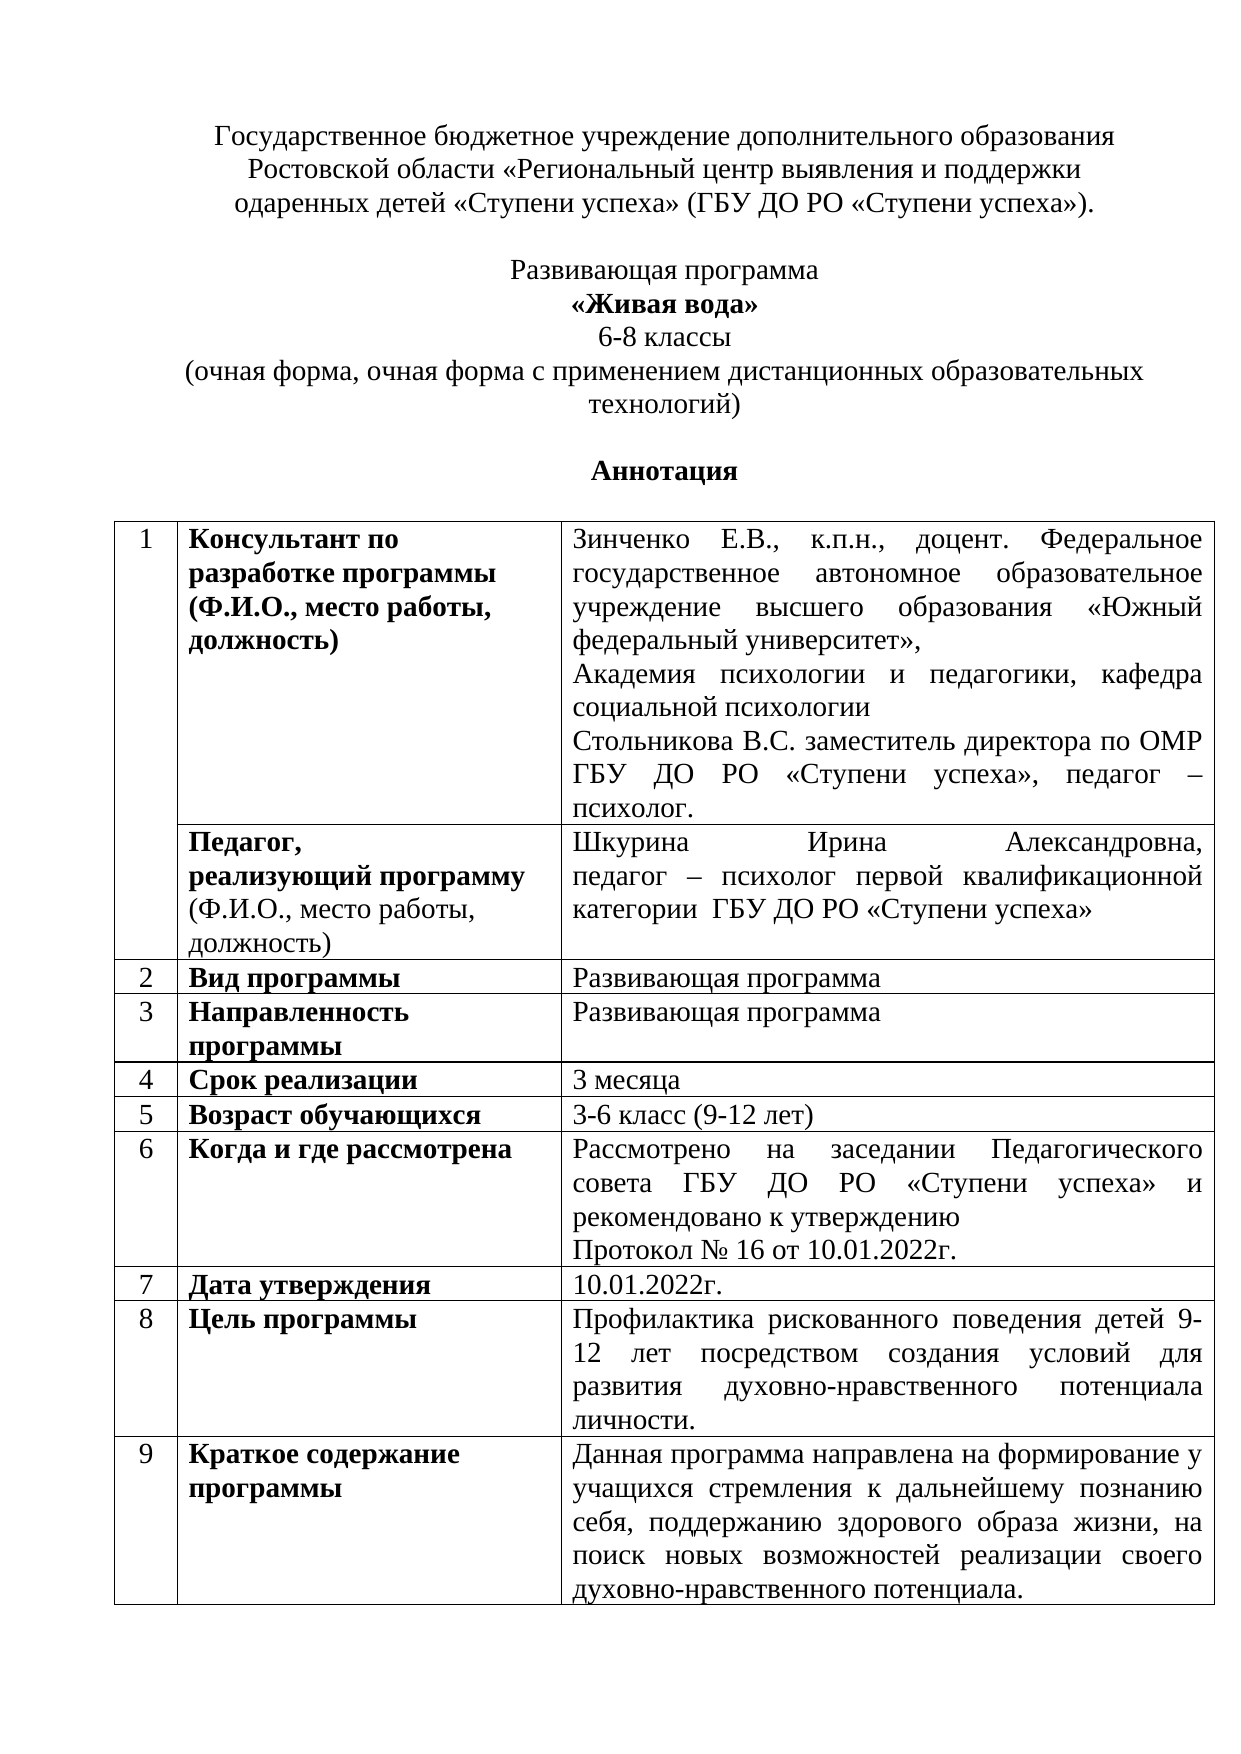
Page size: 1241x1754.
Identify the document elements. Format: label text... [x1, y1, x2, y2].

table_cell Развивающая программа [562, 960, 1214, 993]
table_cell 7 [115, 1267, 177, 1300]
table_cell 9 [115, 1437, 177, 1604]
table_cell 5 [115, 1097, 177, 1131]
table_cell Развивающая программа [562, 994, 1214, 1061]
table_cell 6 [115, 1132, 177, 1266]
table_cell Когда и где рассмотрена [178, 1132, 561, 1266]
table_cell 3-6 класс (9-12 лет) [562, 1097, 1214, 1131]
table_cell Рассмотрено на заседании Педагогического совета ГБУ ДО РО «Ступени успеха» и рекомендовано к утверждению Протокол № 16 от 10.01.2022г. [562, 1132, 1214, 1266]
table_cell Вид программы [178, 960, 561, 993]
table_cell Срок реализации [178, 1063, 561, 1096]
table_cell Профилактика рискованного поведения детей 9-12 лет посредством создания условий для развития духовно-нравственного потенциала личности. [562, 1301, 1214, 1436]
table_cell 3 [115, 994, 177, 1061]
table_cell 10.01.2022г. [562, 1267, 1214, 1300]
table_cell 3 месяца [562, 1063, 1214, 1096]
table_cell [562, 1437, 1214, 1604]
text «Живая вода» [177, 286, 1152, 319]
table_cell Возраст обучающихся [178, 1097, 561, 1131]
table_cell Цель программы [178, 1301, 561, 1436]
table_cell 8 [115, 1301, 177, 1436]
table_cell Педагог, реализующий программу (Ф.И.О., место работы, должность) [178, 825, 561, 959]
table_header 1 [115, 522, 177, 959]
table_cell 4 [115, 1063, 177, 1096]
text Аннотация [177, 453, 1152, 487]
text 6-8 классы [177, 319, 1152, 353]
table_cell Дата утверждения [178, 1267, 561, 1300]
table_cell Направленность программы [178, 994, 561, 1061]
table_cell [178, 1437, 561, 1604]
text Развивающая программа [177, 252, 1152, 286]
text (очная форма, очная форма с применением дистанционных образовательных технологий) [177, 353, 1152, 420]
table_header Зинченко Е.В., к.п.н., доцент. Федеральное государственное автономное образовательное учреждение высшего образования «Южный федеральный университет», Академия психологии и педагогики, кафедра социальной психологии Стольникова В.С. заместитель директора по ОМР ГБУ ДО РО «Ступени успеха», педагог – психолог. [562, 522, 1214, 823]
table_header Консультант по разработке программы (Ф.И.О., место работы, должность) [178, 522, 561, 823]
table_cell Шкурина Ирина Александровна, педагог – психолог первой квалификационной категории ГБУ ДО РО «Ступени успеха» [562, 825, 1214, 959]
table_cell 2 [115, 960, 177, 993]
